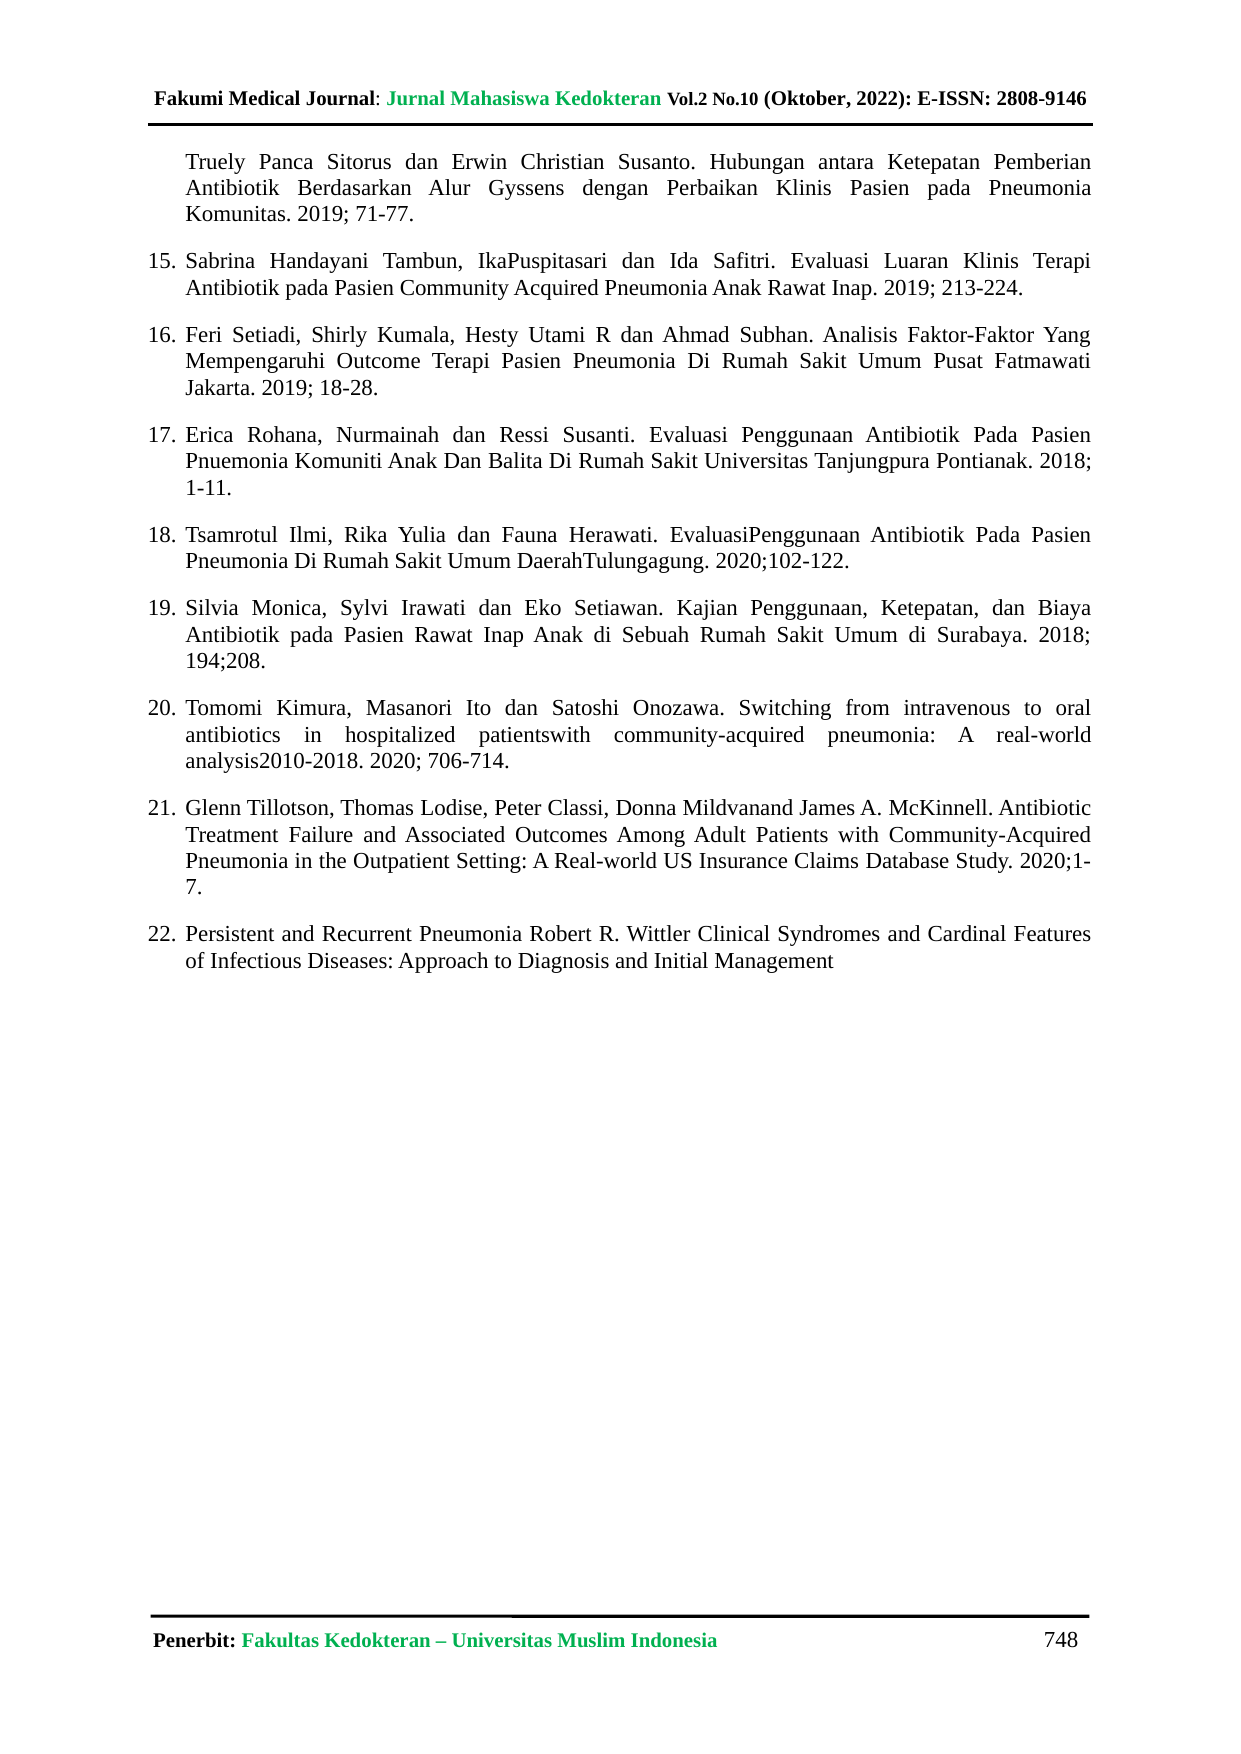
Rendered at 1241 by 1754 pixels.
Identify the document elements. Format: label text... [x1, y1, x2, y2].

list Tsamrotul Ilmi, Rika Yulia dan Fauna Herawati. EvaluasiPenggunaan Antibiotik Pada Pasien Pneumonia Di Rumah Sakit Umum DaerahTulungagung. 2020;102-122. [148, 521, 1093, 574]
list Sabrina Handayani Tambun, IkaPuspitasari dan Ida Safitri. Evaluasi Luaran Klinis Terapi Antibiotik pada Pasien Community Acquired Pneumonia Anak Rawat Inap. 2019; 213-224. [148, 248, 1093, 300]
list Feri Setiadi, Shirly Kumala, Hesty Utami R dan Ahmad Subhan. Analisis Faktor-Faktor Yang Mempengaruhi Outcome Terapi Pasien Pneumonia Di Rumah Sakit Umum Pusat Fatmawati Jakarta. 2019; 18-28. [148, 321, 1093, 400]
list Erica Rohana, Nurmainah dan Ressi Susanti. Evaluasi Penggunaan Antibiotik Pada Pasien Pnuemonia Komuniti Anak Dan Balita Di Rumah Sakit Universitas Tanjungpura Pontianak. 2018; 1-11. [148, 421, 1093, 500]
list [148, 148, 1093, 227]
list Silvia Monica, Sylvi Irawati dan Eko Setiawan. Kajian Penggunaan, Ketepatan, dan Biaya Antibiotik pada Pasien Rawat Inap Anak di Sebuah Rumah Sakit Umum di Surabaya. 2018; 194;208. [148, 594, 1093, 673]
list Tomomi Kimura, Masanori Ito dan Satoshi Onozawa. Switching from intravenous to oral antibiotics in hospitalized patientswith community-acquired pneumonia: A real-world analysis2010-2018. 2020; 706-714. [148, 694, 1093, 773]
list Persistent and Recurrent Pneumonia Robert R. Wittler Clinical Syndromes and Cardinal Features of Infectious Diseases: Approach to Diagnosis and Initial Management [148, 921, 1093, 973]
list Glenn Tillotson, Thomas Lodise, Peter Classi, Donna Mildvanand James A. McKinnell. Antibiotic Treatment Failure and Associated Outcomes Among Adult Patients with Community-Acquired Pneumonia in the Outpatient Setting: A Real-world US Insurance Claims Database Study. 2020;1-7. [148, 794, 1093, 900]
